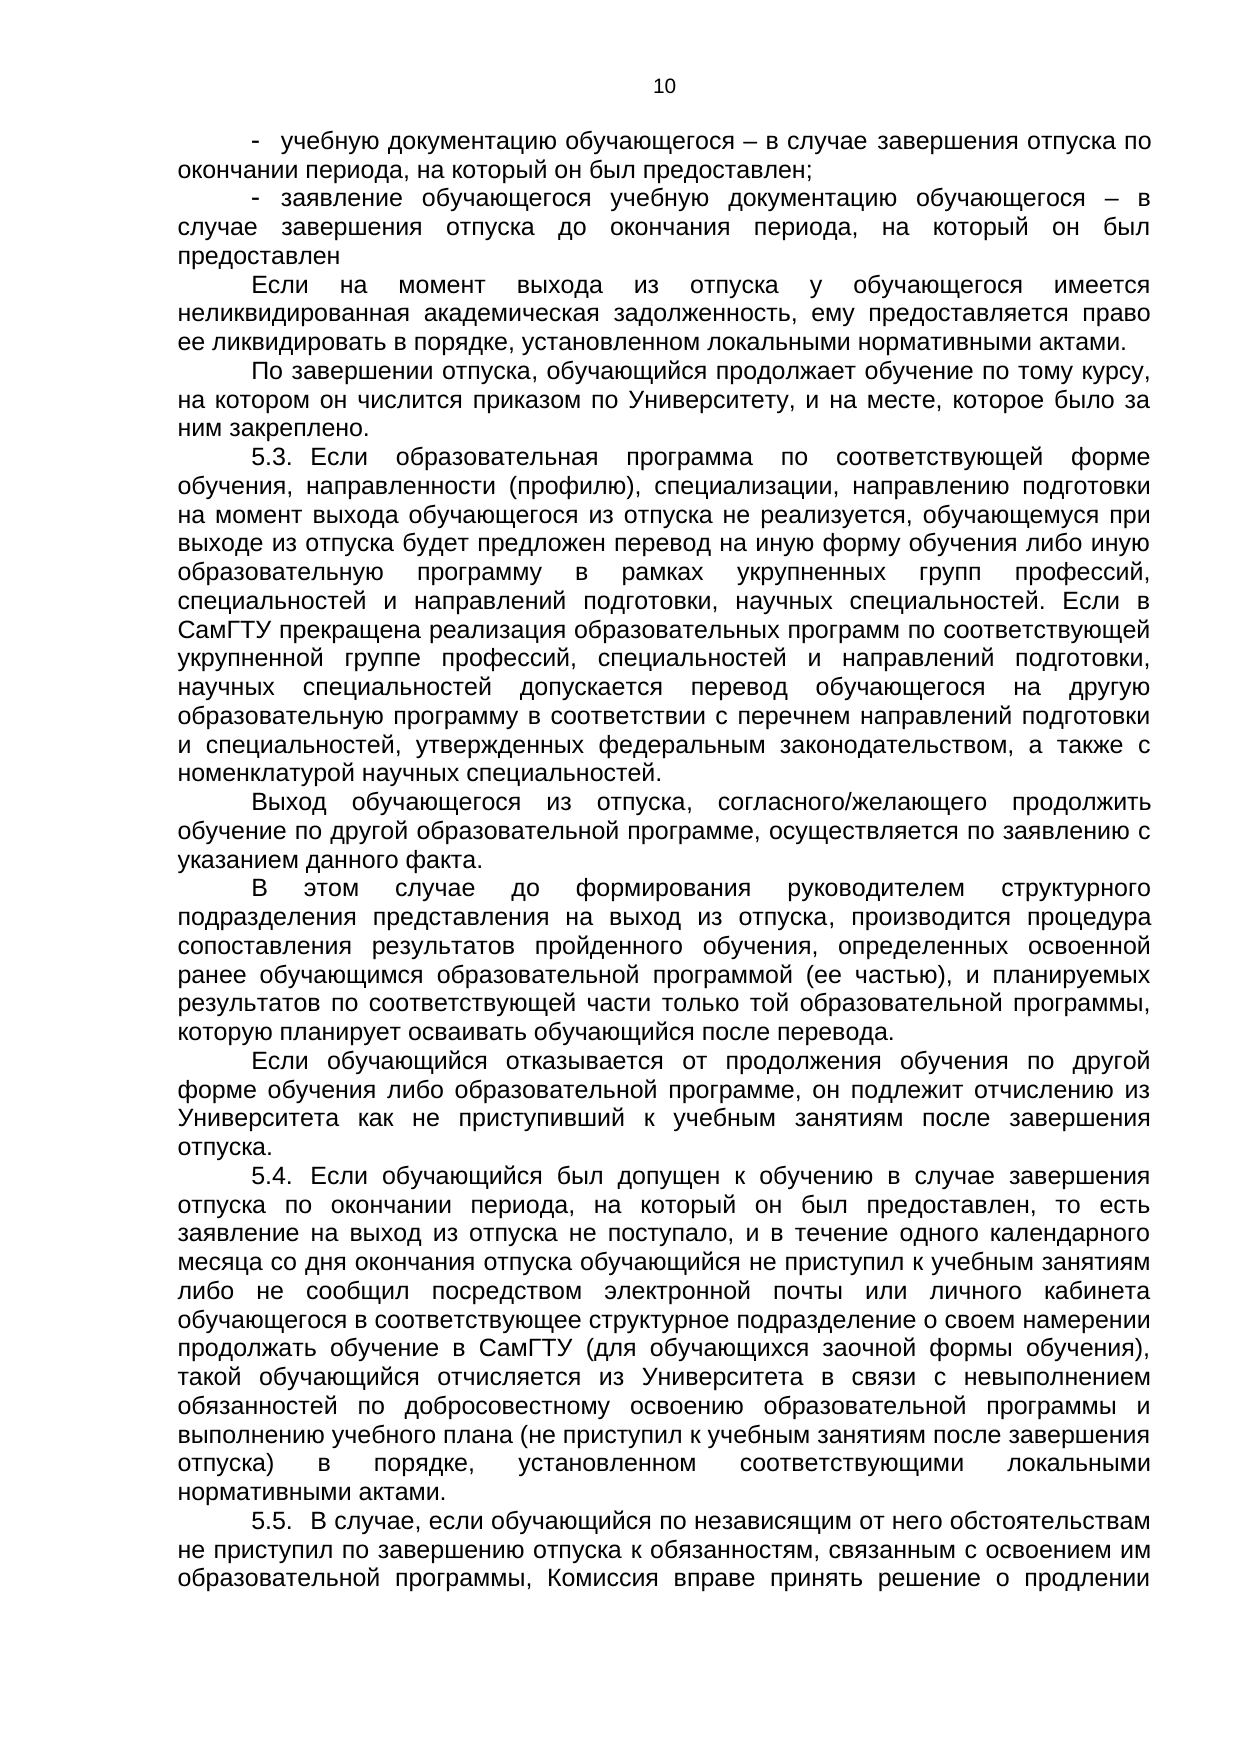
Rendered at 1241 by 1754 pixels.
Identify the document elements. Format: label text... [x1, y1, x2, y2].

list Если обучающийся был допущен к обучению в случае завершения отпуска по окончании периода, на который он был предоставлен, то есть заявление на выход из отпуска не поступало, и в течение одного календарного месяца со дня окончания отпуска обучающийся не приступил к учебным занятиям либо не сообщил посредством электронной почты или личного кабинета обучающегося в соответствующее структурное подразделение о своем намерении продолжать обучение в СамГТУ (для обучающихся заочной формы обучения), такой обучающийся отчисляется из Университета в связи с невыполнением обязанностей по добросовестному освоению образовательной программы и выполнению учебного плана (не приступил к учебным занятиям после завершения отпуска) в порядке, установленном соответствующими локальными нормативными актами. [177, 1161, 1152, 1506]
text В этом случае до формирования руководителем структурного подразделения представления на выход из отпуска, производится процедура сопоставления результатов пройденного обучения, определенных освоенной ранее обучающимся образовательной программой (ее частью), и планируемых результатов по соответствующей части только той образовательной программы, которую планирует осваивать обучающийся после перевода. [177, 873, 1152, 1046]
text Выход обучающегося из отпуска, согласного/желающего продолжить обучение по другой образовательной программе, осуществляется по заявлению с указанием данного факта. [177, 787, 1152, 873]
list Если образовательная программа по соответствующей форме обучения, направленности (профилю), специализации, направлению подготовки на момент выхода обучающегося из отпуска не реализуется, обучающемуся при выходе из отпуска будет предложен перевод на иную форму обучения либо иную образовательную программу в рамках укрупненных групп профессий, специальностей и направлений подготовки, научных специальностей. Если в СамГТУ прекращена реализация образовательных программ по соответствующей укрупненной группе профессий, специальностей и направлений подготовки, научных специальностей допускается перевод обучающегося на другую образовательную программу в соответствии с перечнем направлений подготовки и специальностей, утвержденных федеральным законодательством, а также с номенклатурой научных специальностей. [177, 442, 1152, 787]
text По завершении отпуска, обучающийся продолжает обучение по тому курсу, на котором он числится приказом по Университету, и на месте, которое было за ним закреплено. [177, 356, 1152, 442]
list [177, 1506, 1152, 1592]
text Если на момент выхода из отпуска у обучающегося имеется неликвидированная академическая задолженность, ему предоставляется право ее ликвидировать в порядке, установленном локальными нормативными актами. [177, 270, 1152, 356]
text Если обучающийся отказывается от продолжения обучения по другой форме обучения либо образовательной программе, он подлежит отчислению из Университета как не приступивший к учебным занятиям после завершения отпуска. [177, 1046, 1152, 1161]
list учебную документацию обучающегося – в случае завершения отпуска по окончании периода, на который он был предоставлен; [177, 126, 1152, 183]
list заявление обучающегося учебную документацию обучающегося – в случае завершения отпуска до окончания периода, на который он был предоставлен [177, 183, 1152, 270]
